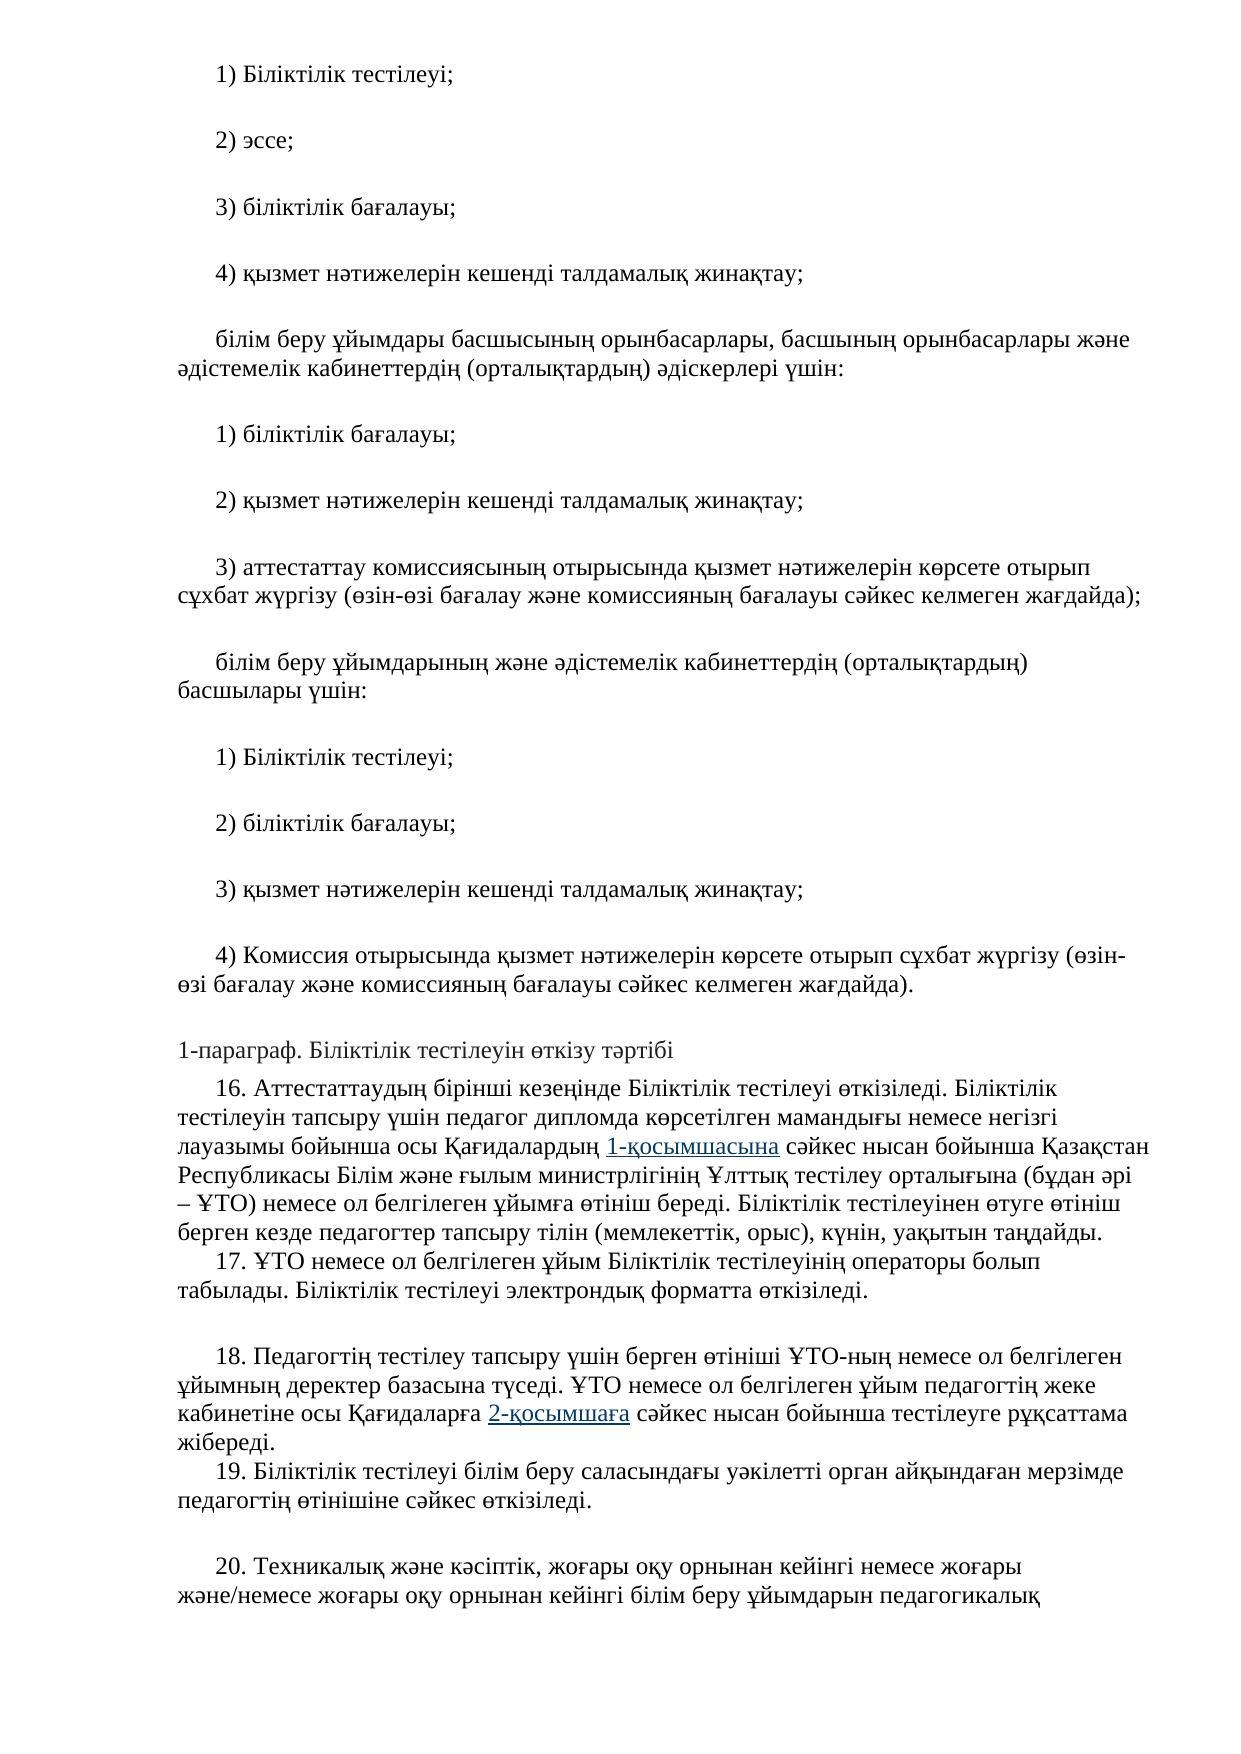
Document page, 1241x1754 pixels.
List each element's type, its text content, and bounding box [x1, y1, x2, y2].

text 2) эссе; [177, 125, 1152, 154]
text 1) біліктілік бағалауы; [177, 419, 1152, 448]
text білім беру ұйымдары басшысының орынбасарлары, басшының орынбасарлары және әдістемелік кабинеттердің (орталықтардың) әдіскерлері үшін: [177, 324, 1152, 382]
text 3) аттестаттау комиссиясының отырысында қызмет нәтижелерін көрсете отырып сұхбат жүргізу (өзін-өзі бағалау және комиссияның бағалауы сәйкес келмеген жағдайда); [177, 552, 1152, 609]
text 1-параграф. Біліктілік тестілеуін өткізу тәртібі [177, 1035, 1152, 1064]
text 4) қызмет нәтижелерін кешенді талдамалық жинақтау; [177, 258, 1152, 287]
text 3) қызмет нәтижелерін кешенді талдамалық жинақтау; [177, 874, 1152, 903]
text 1) Біліктілік тестілеуі; [177, 59, 1152, 88]
text 3) біліктілік бағалауы; [177, 192, 1152, 220]
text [177, 1551, 1152, 1608]
text 19. Біліктілік тестілеуі білім беру саласындағы уәкілетті орган айқындаған мерзімде педагогтің өтінішіне сәйкес өткізіледі. [177, 1456, 1152, 1513]
text 18. Педагогтің тестілеу тапсыру үшін берген өтініші ҰТО-ның немесе ол белгілеген ұйымның деректер базасына түседі. ҰТО немесе ол белгілеген ұйым педагогтің жеке кабинетіне осы Қағидаларға 2-қосымшаға сәйкес нысан бойынша тестілеуге рұқсаттама жібереді. [177, 1341, 1152, 1456]
text 16. Аттестаттаудың бiрiншi кезеңiнде Біліктілік тестілеуі өткiзiледi. Біліктілік тестілеуін тапсыру үшін педагог дипломда көрсетілген мамандығы немесе негізгі лауазымы бойынша осы Қағидалардың 1-қосымшасына сәйкес нысан бойынша Қазақстан Республикасы Білім және ғылым министрлігінің Ұлттық тестілеу орталығына (бұдан әрі – ҰТО) немесе ол белгілеген ұйымға өтініш береді. Біліктілік тестілеуінен өтуге өтініш берген кезде педагогтер тапсыру тілін (мемлекеттік, орыс), күнін, уақытын таңдайды. [177, 1073, 1152, 1246]
text 2) қызмет нәтижелерін кешенді талдамалық жинақтау; [177, 485, 1152, 514]
text 4) Комиссия отырысында қызмет нәтижелерін көрсете отырып сұхбат жүргізу (өзін-өзі бағалау және комиссияның бағалауы сәйкес келмеген жағдайда). [177, 940, 1152, 998]
text 2) біліктілік бағалауы; [177, 808, 1152, 837]
text білім беру ұйымдарының және әдістемелік кабинеттердің (орталықтардың) басшылары үшін: [177, 647, 1152, 704]
text 17. ҰТО немесе ол белгілеген ұйым Біліктілік тестілеуінің операторы болып табылады. Біліктілік тестілеуі электрондық форматта өткізіледі. [177, 1246, 1152, 1303]
text 1) Біліктілік тестілеуі; [177, 742, 1152, 770]
